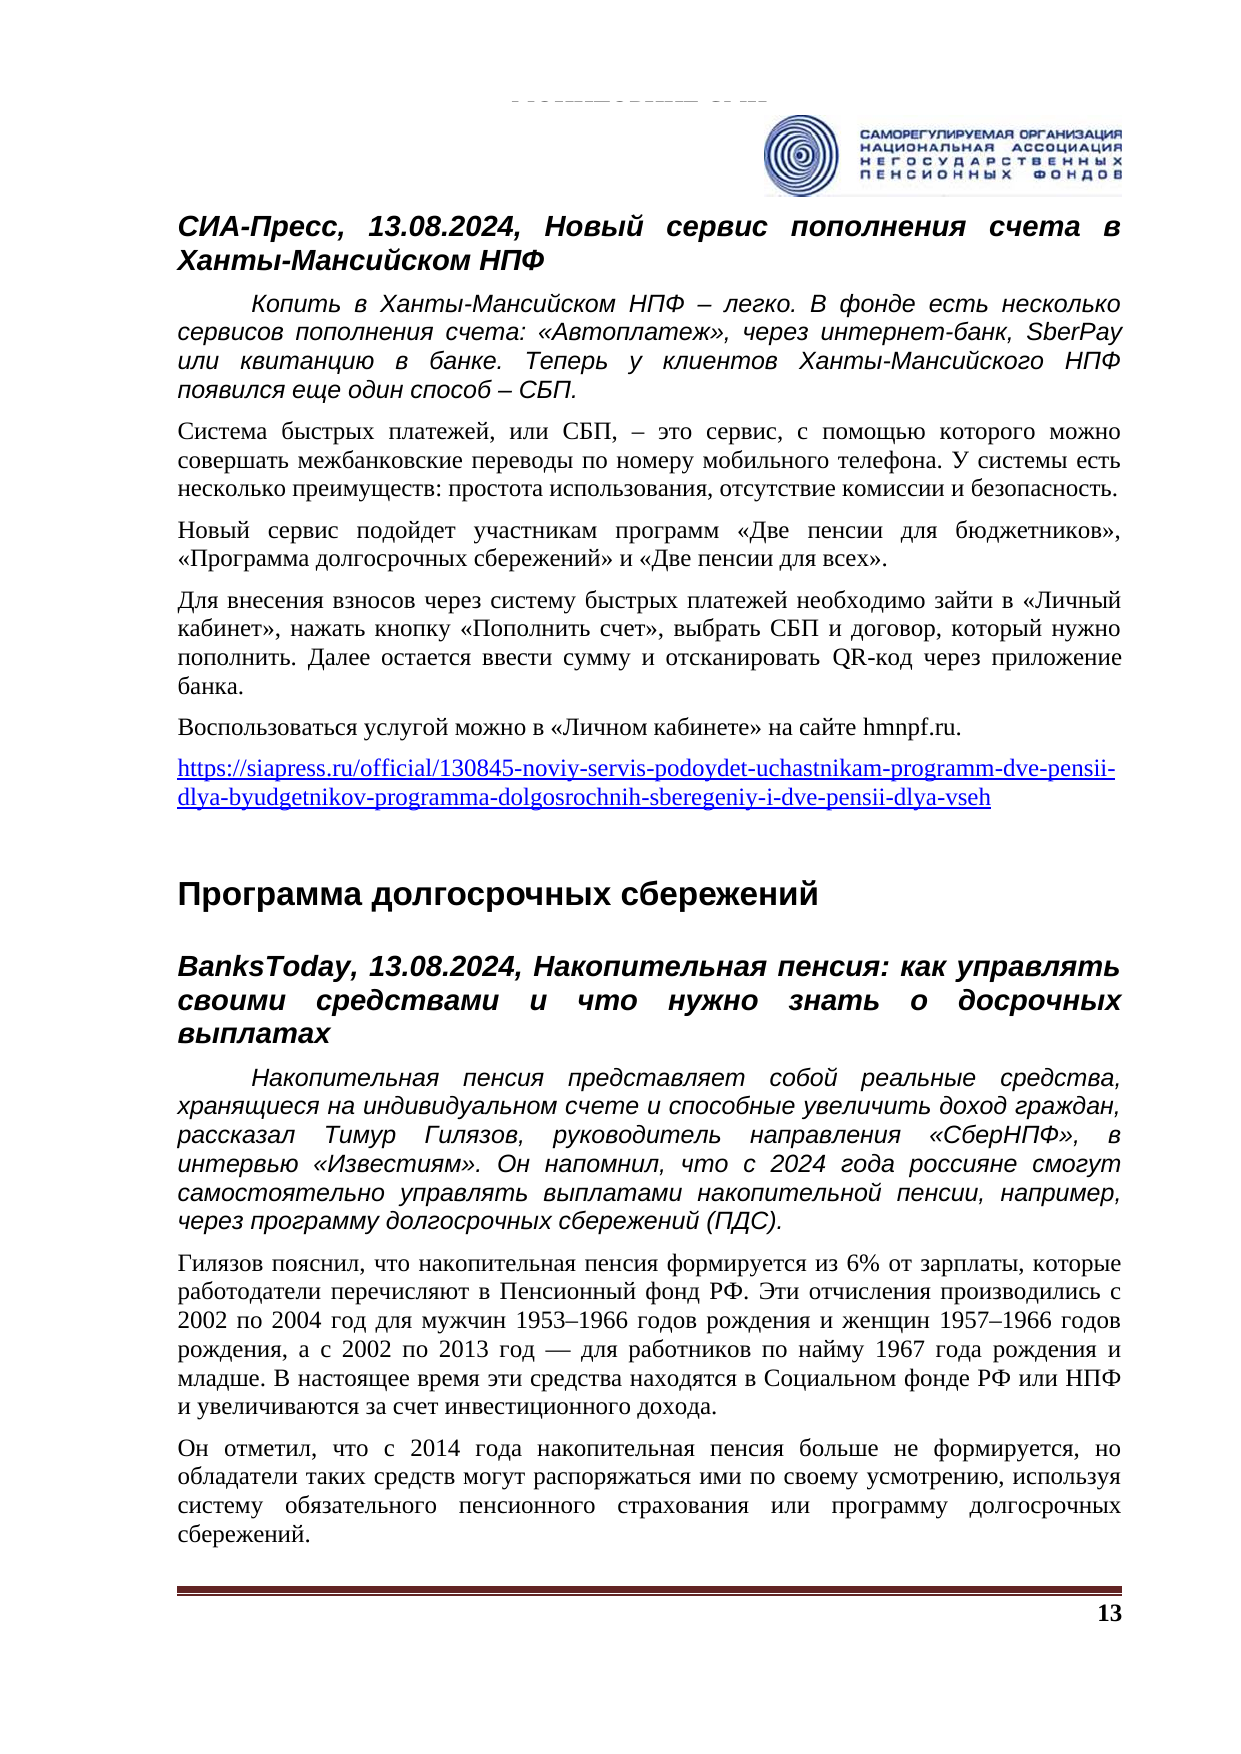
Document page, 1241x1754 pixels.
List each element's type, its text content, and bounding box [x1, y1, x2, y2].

subtitle Копить в Ханты-Мансийском НПФ – легко. В фонде есть несколько сервисов пополнения счета: «Автоплатеж», через интернет-банк, SberPay или квитанцию в банке. Теперь у клиентов Ханты-Мансийского НПФ появился еще один способ – СБП. [177, 288, 1122, 403]
text Система быстрых платежей, или СБП, – это сервис, с помощью которого можно совершать межбанковские переводы по номеру мобильного телефона. У системы есть несколько преимуществ: простота использования, отсутствие комиссии и безопасность. [177, 416, 1122, 502]
text Для внесения взносов через систему быстрых платежей необходимо зайти в «Личный кабинет», нажать кнопку «Пополнить счет», выбрать СБП и договор, который нужно пополнить. Далее остается ввести сумму и отсканировать QR-код через приложение банка. [177, 585, 1122, 700]
text Гилязов пояснил, что накопительная пенсия формируется из 6% от зарплаты, которые работодатели перечисляют в Пенсионный фонд РФ. Эти отчисления производились с 2002 по 2004 год для мужчин 1953–1966 годов рождения и женщин 1957–1966 годов рождения, а с 2002 по 2013 год — для работников по найму 1967 года рождения и младше. В настоящее время эти средства находятся в Социальном фонде РФ или НПФ и увеличиваются за счет инвестиционного дохода. [177, 1248, 1122, 1420]
text Новый сервис подойдет участникам программ «Две пенсии для бюджетников», «Программа долгосрочных сбережений» и «Две пенсии для всех». [177, 515, 1122, 572]
subtitle СИА-Пресс, 13.08.2024, Новый сервис пополнения счета в Ханты-Мансийском НПФ [177, 209, 1122, 276]
text Он отметил, что с 2014 года накопительная пенсия больше не формируется, но обладатели таких средств могут распоряжаться ими по своему усмотрению, используя систему обязательного пенсионного страхования или программу долгосрочных сбережений. [177, 1433, 1122, 1548]
text Воспользоваться услугой можно в «Личном кабинете» на сайте hmnpf.ru. [177, 712, 1122, 741]
subtitle Программа долгосрочных сбережений [177, 873, 1122, 912]
subtitle Накопительная пенсия представляет собой реальные средства, хранящиеся на индивидуальном счете и способные увеличить доход граждан, рассказал Тимур Гилязов, руководитель направления «СберНПФ», в интервью «Известиям». Он напомнил, что с 2024 года россияне смогут самостоятельно управлять выплатами накопительной пенсии, например, через программу долгосрочных сбережений (ПДС). [177, 1063, 1122, 1235]
text https://siapress.ru/official/130845-noviy-servis-podoydet-uchastnikam-programm-dve-pensii-dlya-byudgetnikov-programma-dolgosrochnih-sberegeniy-i-dve-pensii-dlya-vseh [177, 753, 1122, 811]
picture [764, 115, 1122, 197]
subtitle BanksToday, 13.08.2024, Накопительная пенсия: как управлять своими средствами и что нужно знать о досрочных выплатах [177, 949, 1122, 1050]
